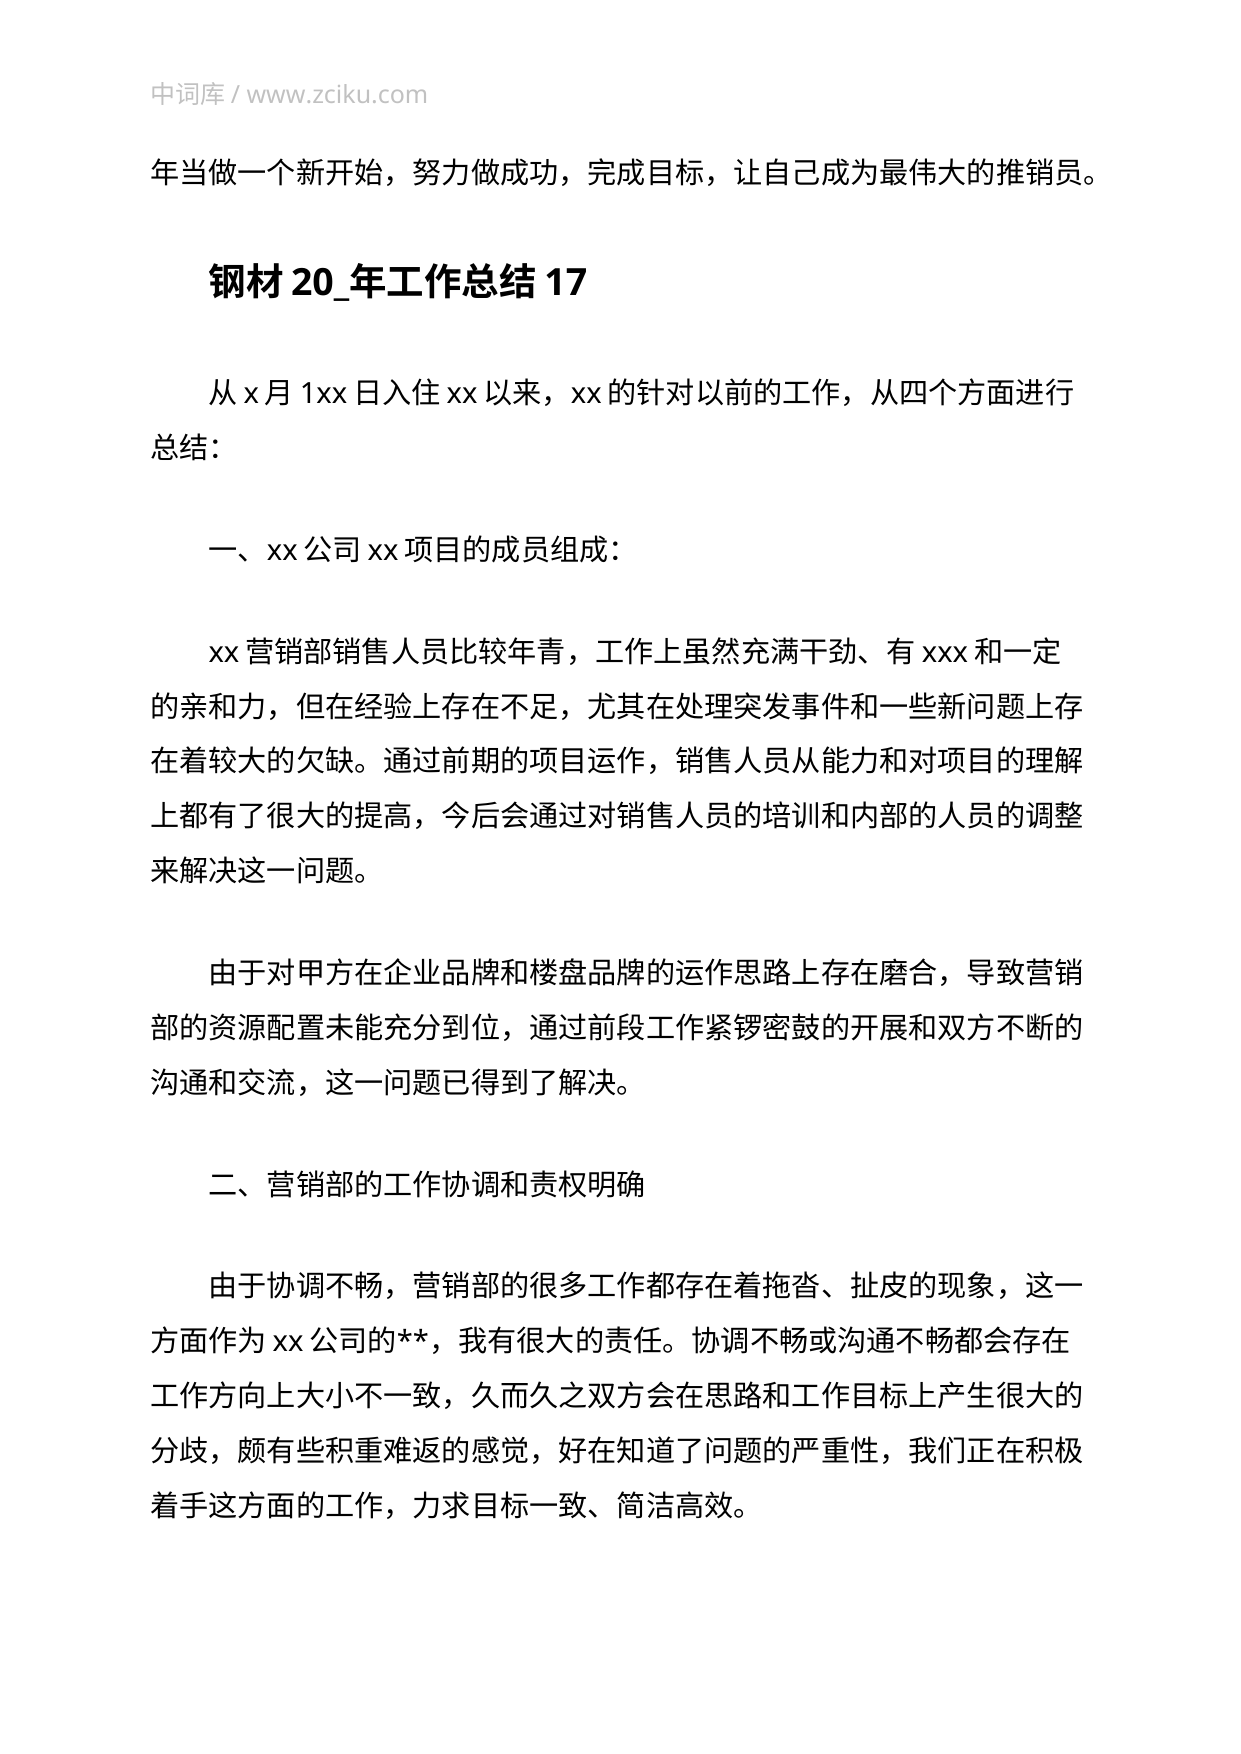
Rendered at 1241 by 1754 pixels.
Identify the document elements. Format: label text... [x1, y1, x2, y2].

text 钢材20_年工作总结17 [150, 252, 1090, 306]
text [150, 150, 1090, 192]
text xx营销部销售人员比较年青，工作上虽然充满干劲、有xxx和一定的亲和力，但在经验上存在不足，尤其在处理突发事件和一些新问题上存在着较大的欠缺。通过前期的项目运作，销售人员从能力和对项目的理解上都有了很大的提高，今后会通过对销售人员的培训和内部的人员的调整来解决这一问题。 [150, 628, 1090, 890]
text 由于对甲方在企业品牌和楼盘品牌的运作思路上存在磨合，导致营销部的资源配置未能充分到位，通过前段工作紧锣密鼓的开展和双方不断的沟通和交流，这一问题已得到了解决。 [150, 949, 1090, 1102]
text 二、营销部的工作协调和责权明确 [150, 1161, 1090, 1203]
text 一、xx公司xx项目的成员组成： [150, 526, 1090, 568]
text 由于协调不畅，营销部的很多工作都存在着拖沓、扯皮的现象，这一方面作为xx公司的**，我有很大的责任。协调不畅或沟通不畅都会存在工作方向上大小不一致，久而久之双方会在思路和工作目标上产生很大的分歧，颇有些积重难返的感觉，好在知道了问题的严重性，我们正在积极着手这方面的工作，力求目标一致、简洁高效。 [150, 1263, 1090, 1525]
text 从x月1xx日入住xx以来，xx的针对以前的工作，从四个方面进行总结： [150, 369, 1090, 467]
